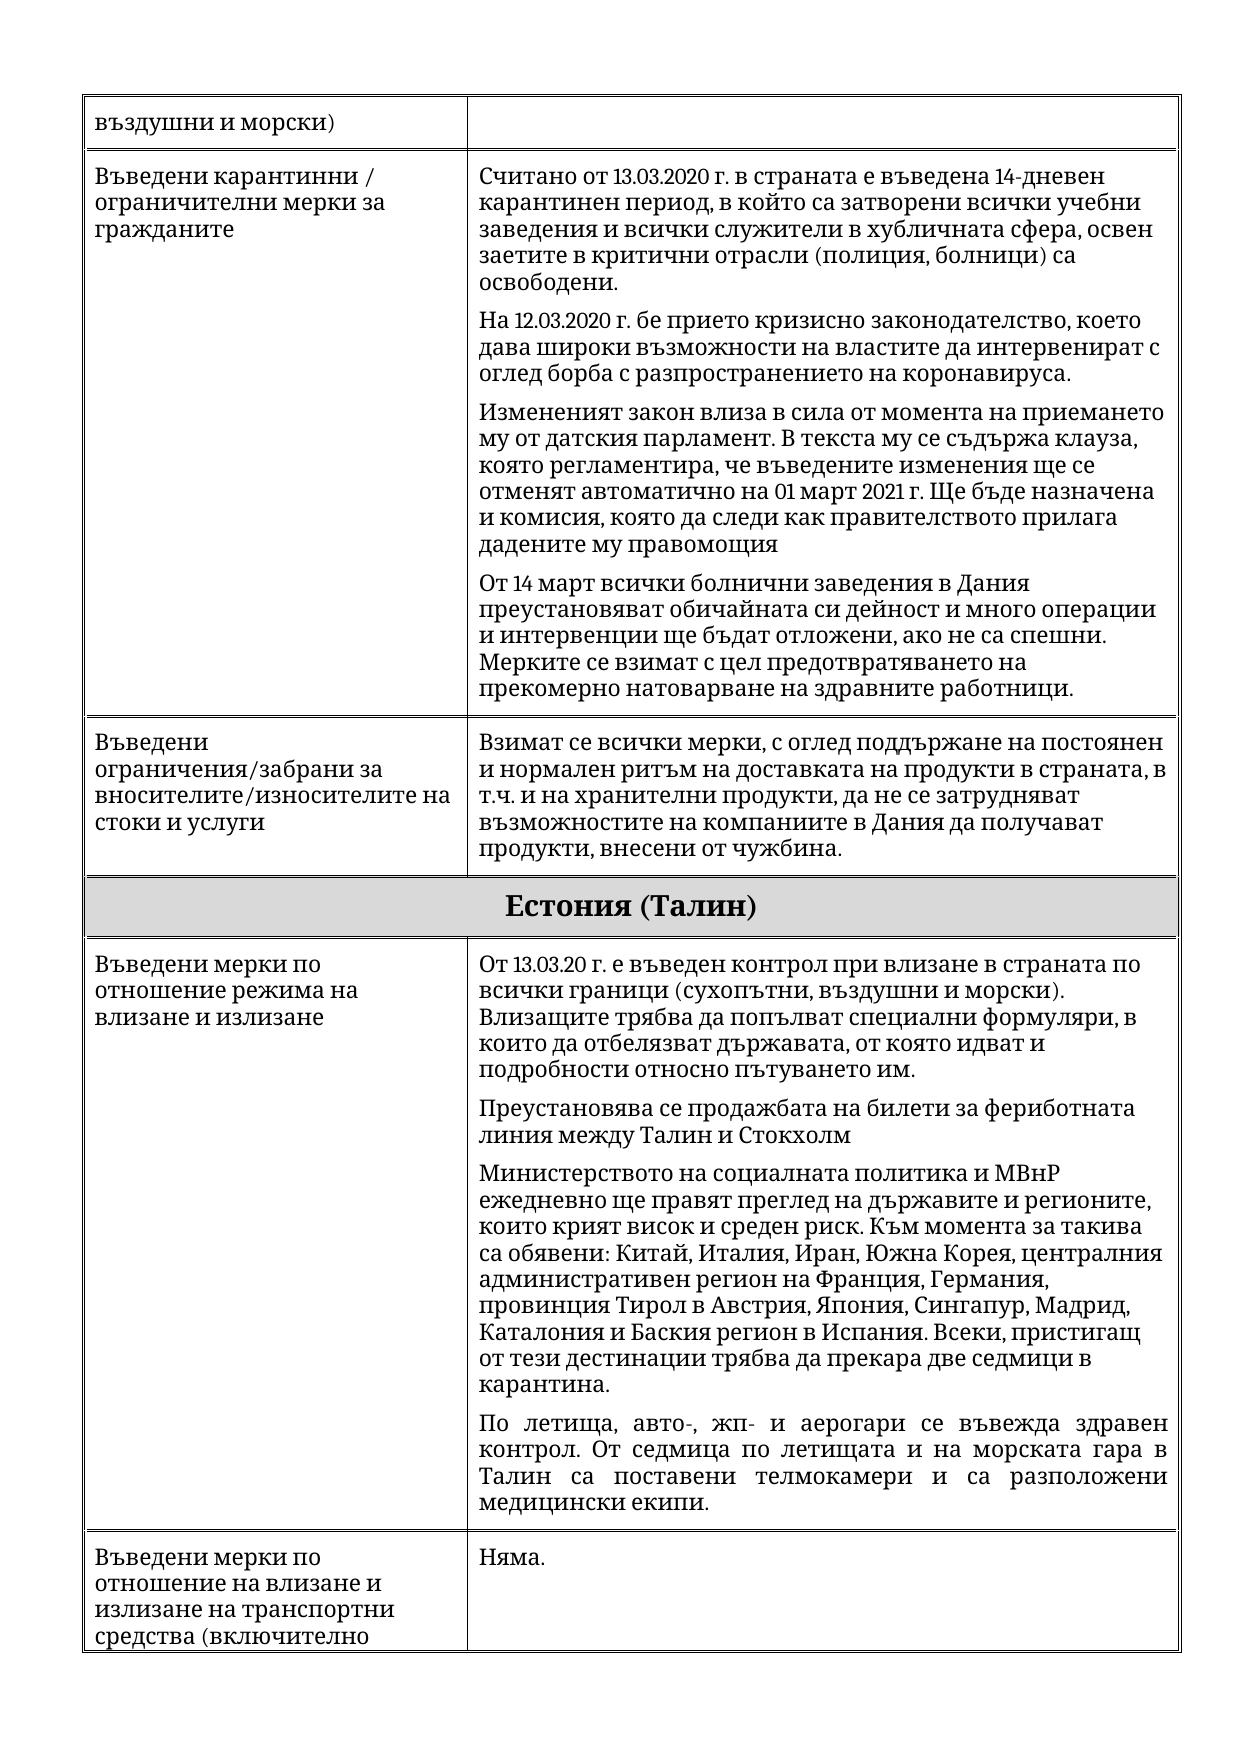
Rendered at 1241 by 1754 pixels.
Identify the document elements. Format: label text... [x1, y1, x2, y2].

table_cell Въведени мерки по отношение режима на влизане и излизане [83, 936, 467, 1529]
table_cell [85, 97, 467, 148]
table_cell Въведени ограничения/забрани за вносителите/износителите на стоки и услуги [85, 715, 467, 874]
table_cell Няма. [468, 1529, 1180, 1650]
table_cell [468, 97, 1178, 148]
table_cell От 13.03.20 г. е въведен контрол при влизане в страната по всички граници (сухопътни, въздушни и морски). Влизащите трябва да попълват специални формуляри, в които да отбелязват държавата, от която идват и подробности относно пътуването им. Преустановява се продажбата на билети за фериботната линия между Талин и Стокхолм Министерството на социалната политика и МВнР ежедневно ще правят преглед на държавите и регионите, които крият висок и среден риск. Към момента за такива са обявени: Китай, Италия, Иран, Южна Корея, централния административен регион на Франция, Германия, провинция Тирол в Австрия, Япония, Сингапур, Мадрид, Каталония и Баския регион в Испания. Всеки, пристигащ от тези дестинации трябва да прекара две седмици в карантина. По летища, авто-, жп- и аерогари се въвежда здравен контрол. От седмица по летищата и на морската гара в Талин са поставени телмокамери и са разположени медицински екипи. [468, 936, 1180, 1529]
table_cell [83, 1529, 467, 1650]
table_cell Въведени карантинни / ограничителни мерки за гражданите [83, 148, 467, 714]
table_cell Считано от 13.03.2020 г. в страната е въведена 14-дневен карантинен период, в който са затворени всички учебни заведения и всички служители в хубличната сфера, освен заетите в критични отрасли (полиция, болници) са освободени. На 12.03.2020 г. бе прието кризисно законодателство, което дава широки възможности на властите да интервенират с оглед борба с разпространението на коронавируса. Измененият закон влиза в сила от момента на приемането му от датския парламент. В текста му се съдържа клауза, която регламентира, че въведените изменения ще се отменят автоматично на 01 март 2021 г. Ще бъде назначена и комисия, която да следи как правителството прилага дадените му правомощия От 14 март всички болнични заведения в Дания преустановяват обичайната си дейност и много операции и интервенции ще бъдат отложени, ако не са спешни. Мерките се взимат с цел предотвратяването на прекомерно натоварване на здравните работници. [468, 148, 1180, 714]
table_cell Естония (Талин) [85, 875, 1178, 936]
table_cell Взимат се всички мерки, с оглед поддържане на постоянен и нормален ритъм на доставката на продукти в страната, в т.ч. и на хранителни продукти, да не се затрудняват възможностите на компаниите в Дания да получават продукти, внесени от чужбина. [468, 715, 1178, 874]
